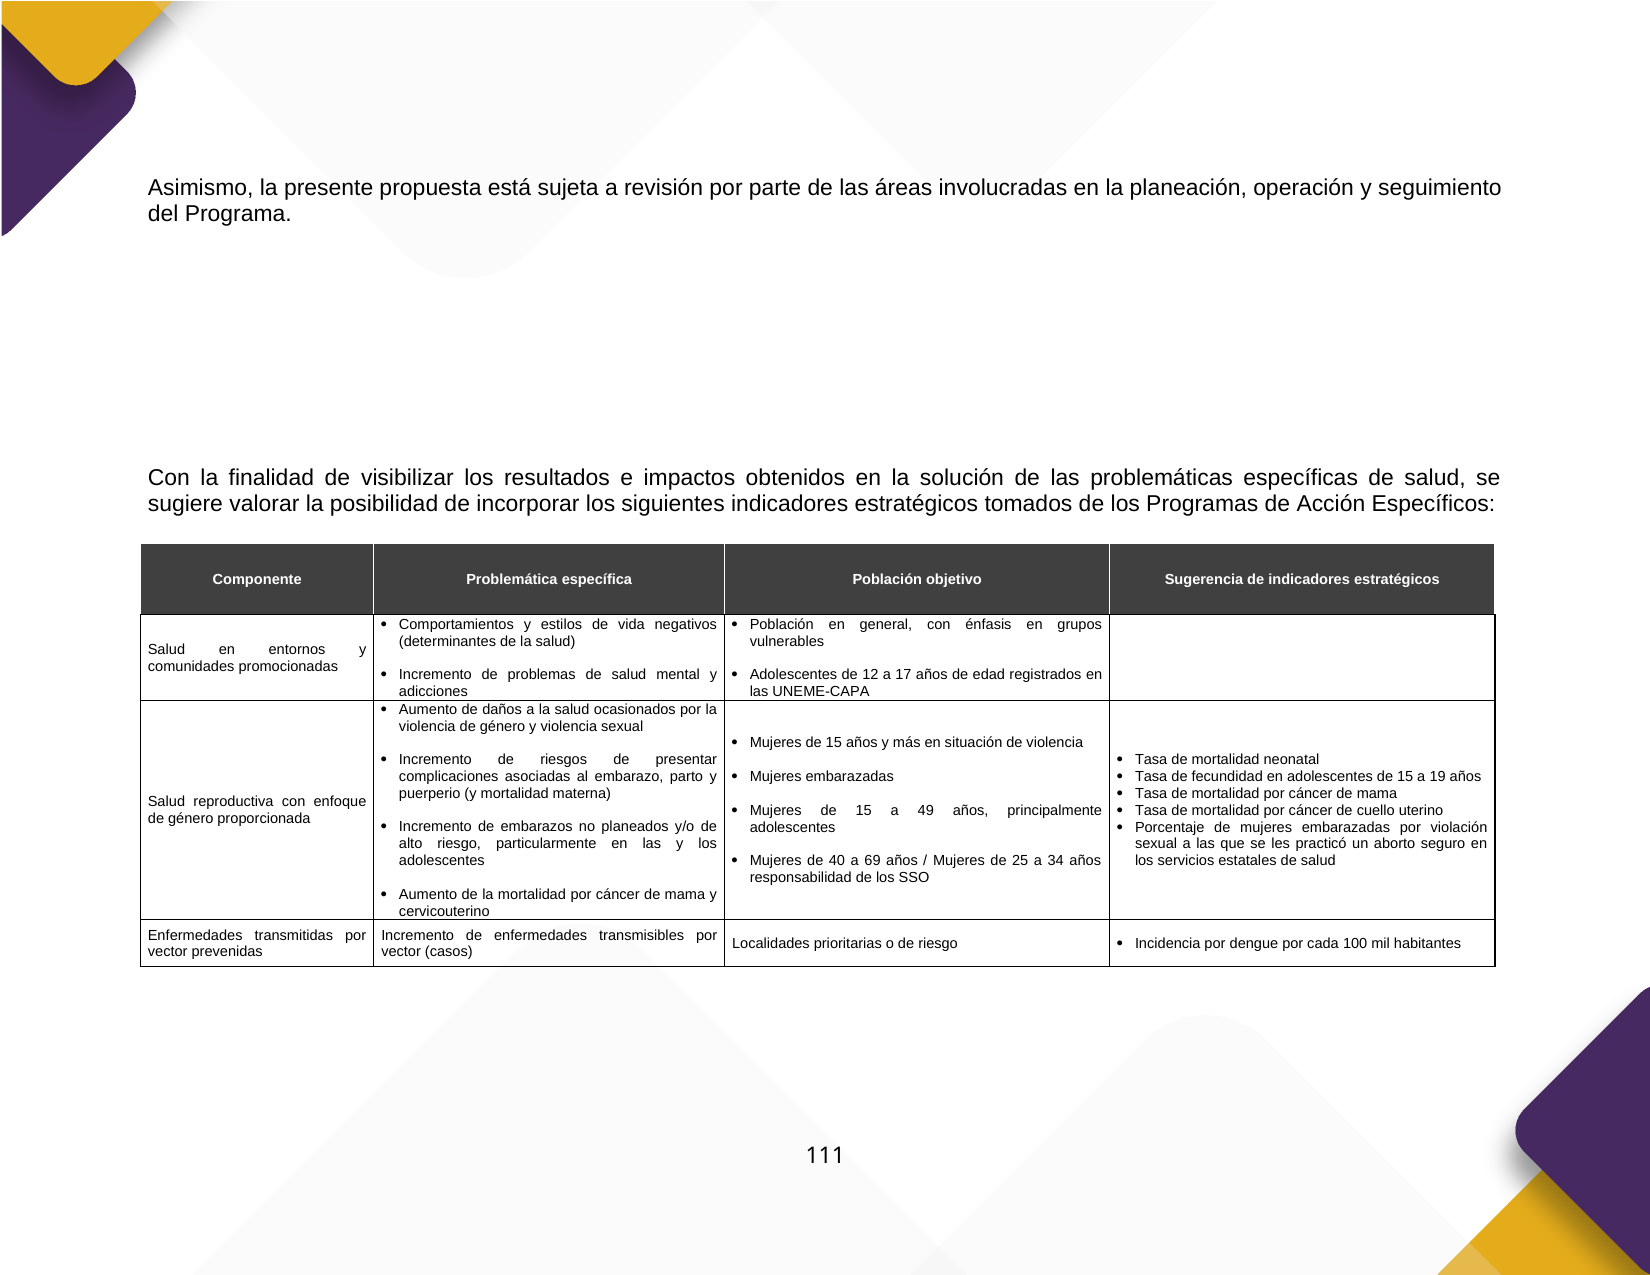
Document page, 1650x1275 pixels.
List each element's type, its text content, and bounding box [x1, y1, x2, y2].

table_header Población objetivo [725, 544, 1109, 614]
table_cell Aumento de daños a la salud ocasionados por la violencia de género y violencia sexual Incremento de riesgos de presentar complicaciones asociadas al embarazo, parto y puerperio (y mortalidad materna) Incremento de embarazos no planeados y/o de alto riesgo, particularmente en las y los adolescentes Aumento de la mortalidad por cáncer de mama y cervicouterino [374, 701, 724, 919]
table_cell Comportamientos y estilos de vida negativos (determinantes de la salud) Incremento de problemas de salud mental y adicciones [374, 615, 724, 699]
table_cell Incremento de enfermedades transmisibles por vector (casos) [374, 920, 724, 966]
table_cell Tasa de mortalidad neonatal Tasa de fecundidad en adolescentes de 15 a 19 años Tasa de mortalidad por cáncer de mama Tasa de mortalidad por cáncer de cuello uterino Porcentaje de mujeres embarazadas por violación sexual a las que se les practicó un aborto seguro en los servicios estatales de salud [1110, 701, 1494, 919]
table_header Problemática específica [374, 544, 724, 614]
table_cell Localidades prioritarias o de riesgo [725, 920, 1109, 966]
table_header Sugerencia de indicadores estratégicos [1110, 544, 1494, 614]
text Con la finalidad de visibilizar los resultados e impactos obtenidos en la solución de las problemáticas específicas de salud, se sugiere valorar la posibilidad de incorporar los siguientes indicadores estratégicos tomados de los Programas de Acción Específicos: [148, 464, 1502, 517]
table_cell Incidencia por dengue por cada 100 mil habitantes [1110, 920, 1494, 966]
table_cell Salud reproductiva con enfoque de género proporcionada [141, 701, 373, 919]
picture [1, 1, 1650, 1275]
table_cell Población en general, con énfasis en grupos vulnerables Adolescentes de 12 a 17 años de edad registrados en las UNEME-CAPA [725, 615, 1109, 699]
table_cell Mujeres de 15 años y más en situación de violencia Mujeres embarazadas Mujeres de 15 a 49 años, principalmente adolescentes Mujeres de 40 a 69 años / Mujeres de 25 a 34 años responsabilidad de los SSO [725, 701, 1109, 919]
table_cell Salud en entornos y comunidades promocionadas [141, 615, 373, 699]
table_header Componente [141, 544, 373, 614]
table_cell [1110, 615, 1494, 699]
text Asimismo, la presente propuesta está sujeta a revisión por parte de las áreas involucradas en la planeación, operación y seguimiento del Programa. [148, 174, 1502, 227]
table_cell Enfermedades transmitidas por vector prevenidas [141, 920, 373, 966]
